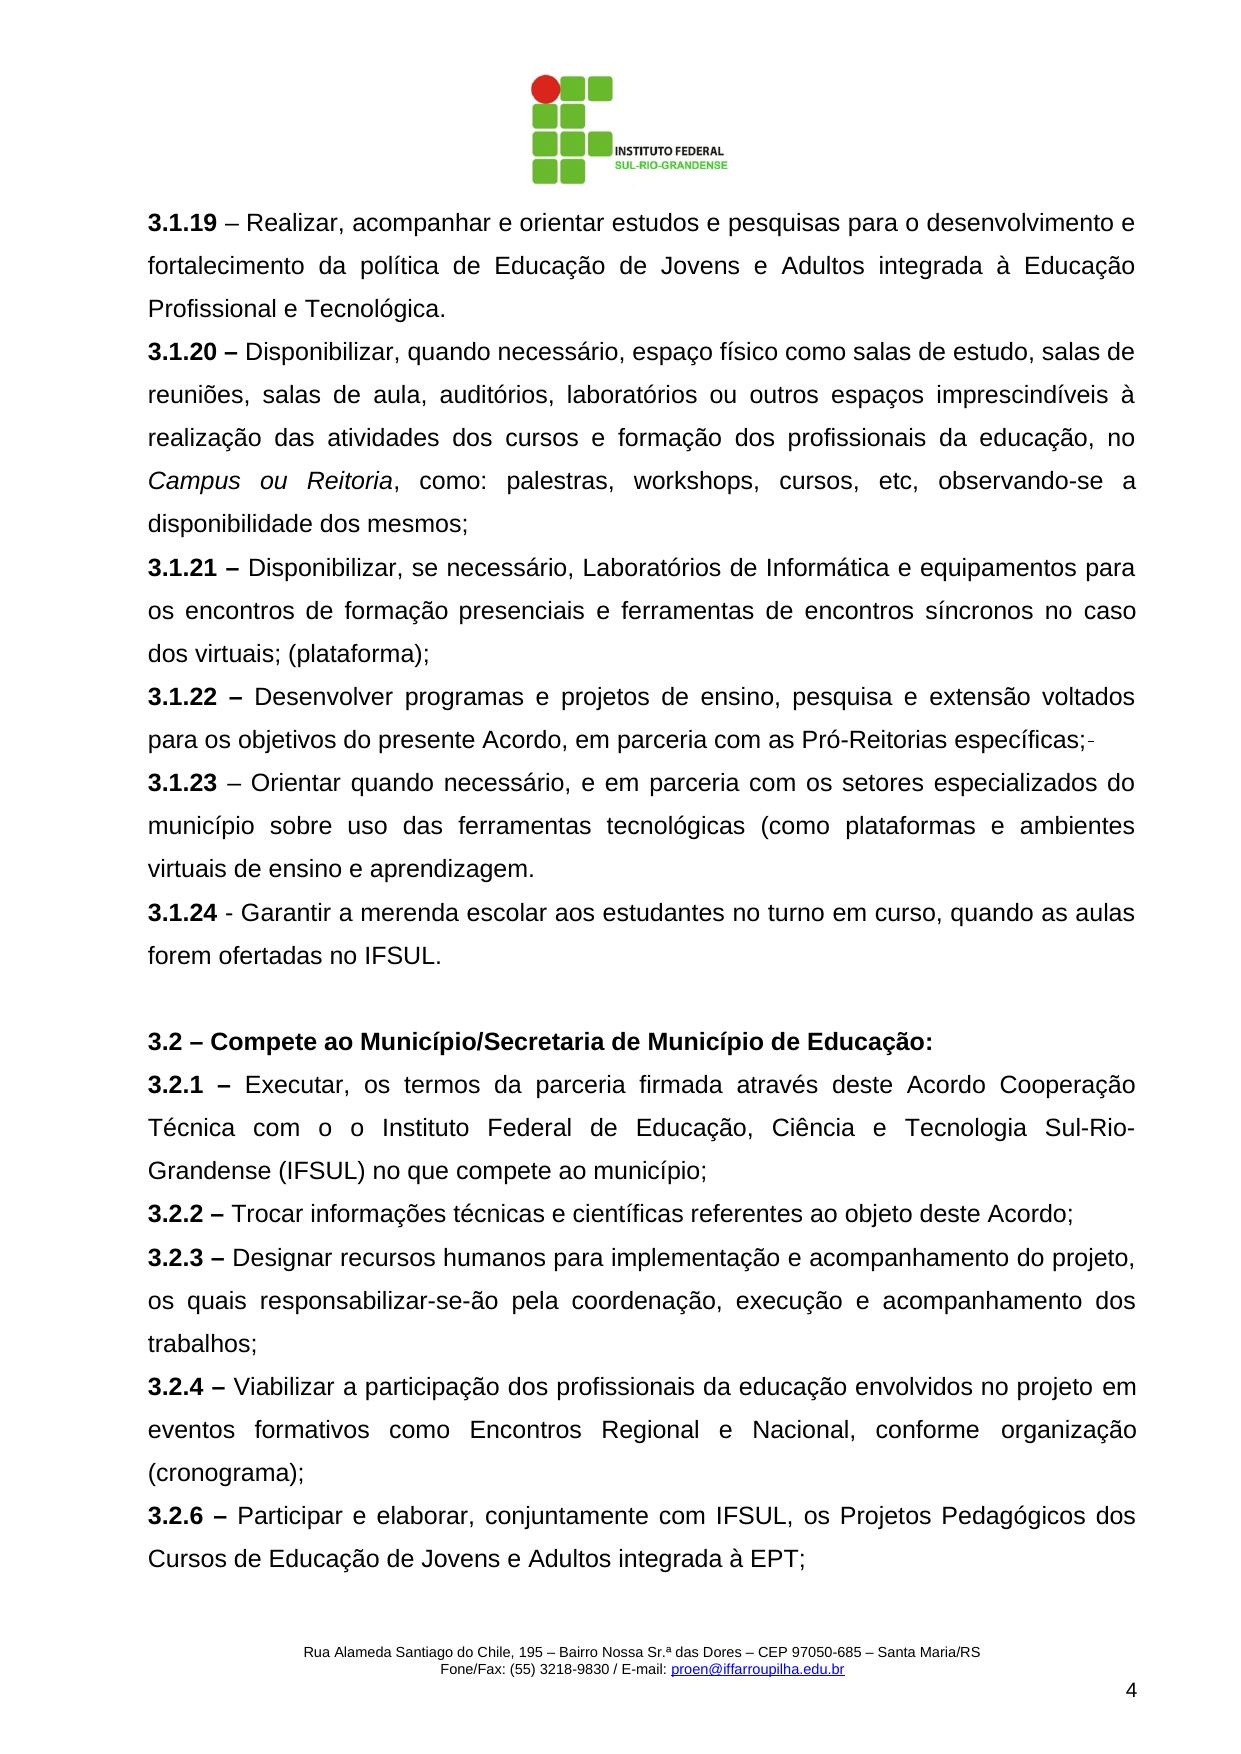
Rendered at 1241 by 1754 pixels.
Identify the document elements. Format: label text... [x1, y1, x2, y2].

list 3.2.6 – Participar e elaborar, conjuntamente com IFSUL, os Projetos Pedagógicos dos Cursos de Educação de Jovens e Adultos integrada à EPT; [148, 1501, 1137, 1573]
list 3.1.24 - Garantir a merenda escolar aos estudantes no turno em curso, quando as aulas forem ofertadas no IFSUL. [148, 898, 1137, 969]
text 3.1.19 – Realizar, acompanhar e orientar estudos e pesquisas para o desenvolvimento e fortalecimento da política de Educação de Jovens e Adultos integrada à Educação Profissional e Tecnológica. [148, 208, 1137, 323]
text 3.2.3 – Designar recursos humanos para implementação e acompanhamento do projeto, os quais responsabilizar-se-ão pela coordenação, execução e acompanhamento dos trabalhos; [148, 1243, 1137, 1358]
list 3.2.4 – Viabilizar a participação dos profissionais da educação envolvidos no projeto em eventos formativos como Encontros Regional e Nacional, conforme organização (cronograma); [148, 1372, 1137, 1487]
list 3.1.21 – Disponibilizar, se necessário, Laboratórios de Informática e equipamentos para os encontros de formação presenciais e ferramentas de encontros síncronos no caso dos virtuais; (plataforma); [148, 553, 1137, 668]
text 3.2.2 – Trocar informações técnicas e científicas referentes ao objeto deste Acordo; [148, 1199, 1137, 1228]
text 3.2.1 – Executar, os termos da parceria firmada através deste Acordo Cooperação Técnica com o o Instituto Federal de Educação, Ciência e Tecnologia Sul-Rio-Grandense (IFSUL) no que compete ao município; [148, 1070, 1137, 1185]
text 3.1.20 – Disponibilizar, quando necessário, espaço físico como salas de estudo, salas de reuniões, salas de aula, auditórios, laboratórios ou outros espaços imprescindíveis à realização das atividades dos cursos e formação dos profissionais da educação, no Campus ou Reitoria, como: palestras, workshops, cursos, etc, observando-se a disponibilidade dos mesmos; [148, 337, 1137, 538]
list 3.2 – Compete ao Município/Secretaria de Município de Educação: [148, 1027, 1137, 1056]
picture [519, 63, 737, 197]
text 3.1.22 – Desenvolver programas e projetos de ensino, pesquisa e extensão voltados para os objetivos do presente Acordo, em parceria com as Pró-Reitorias específicas; [148, 682, 1137, 754]
list 3.1.23 – Orientar quando necessário, e em parceria com os setores especializados do município sobre uso das ferramentas tecnológicas (como plataformas e ambientes virtuais de ensino e aprendizagem. [148, 768, 1137, 883]
